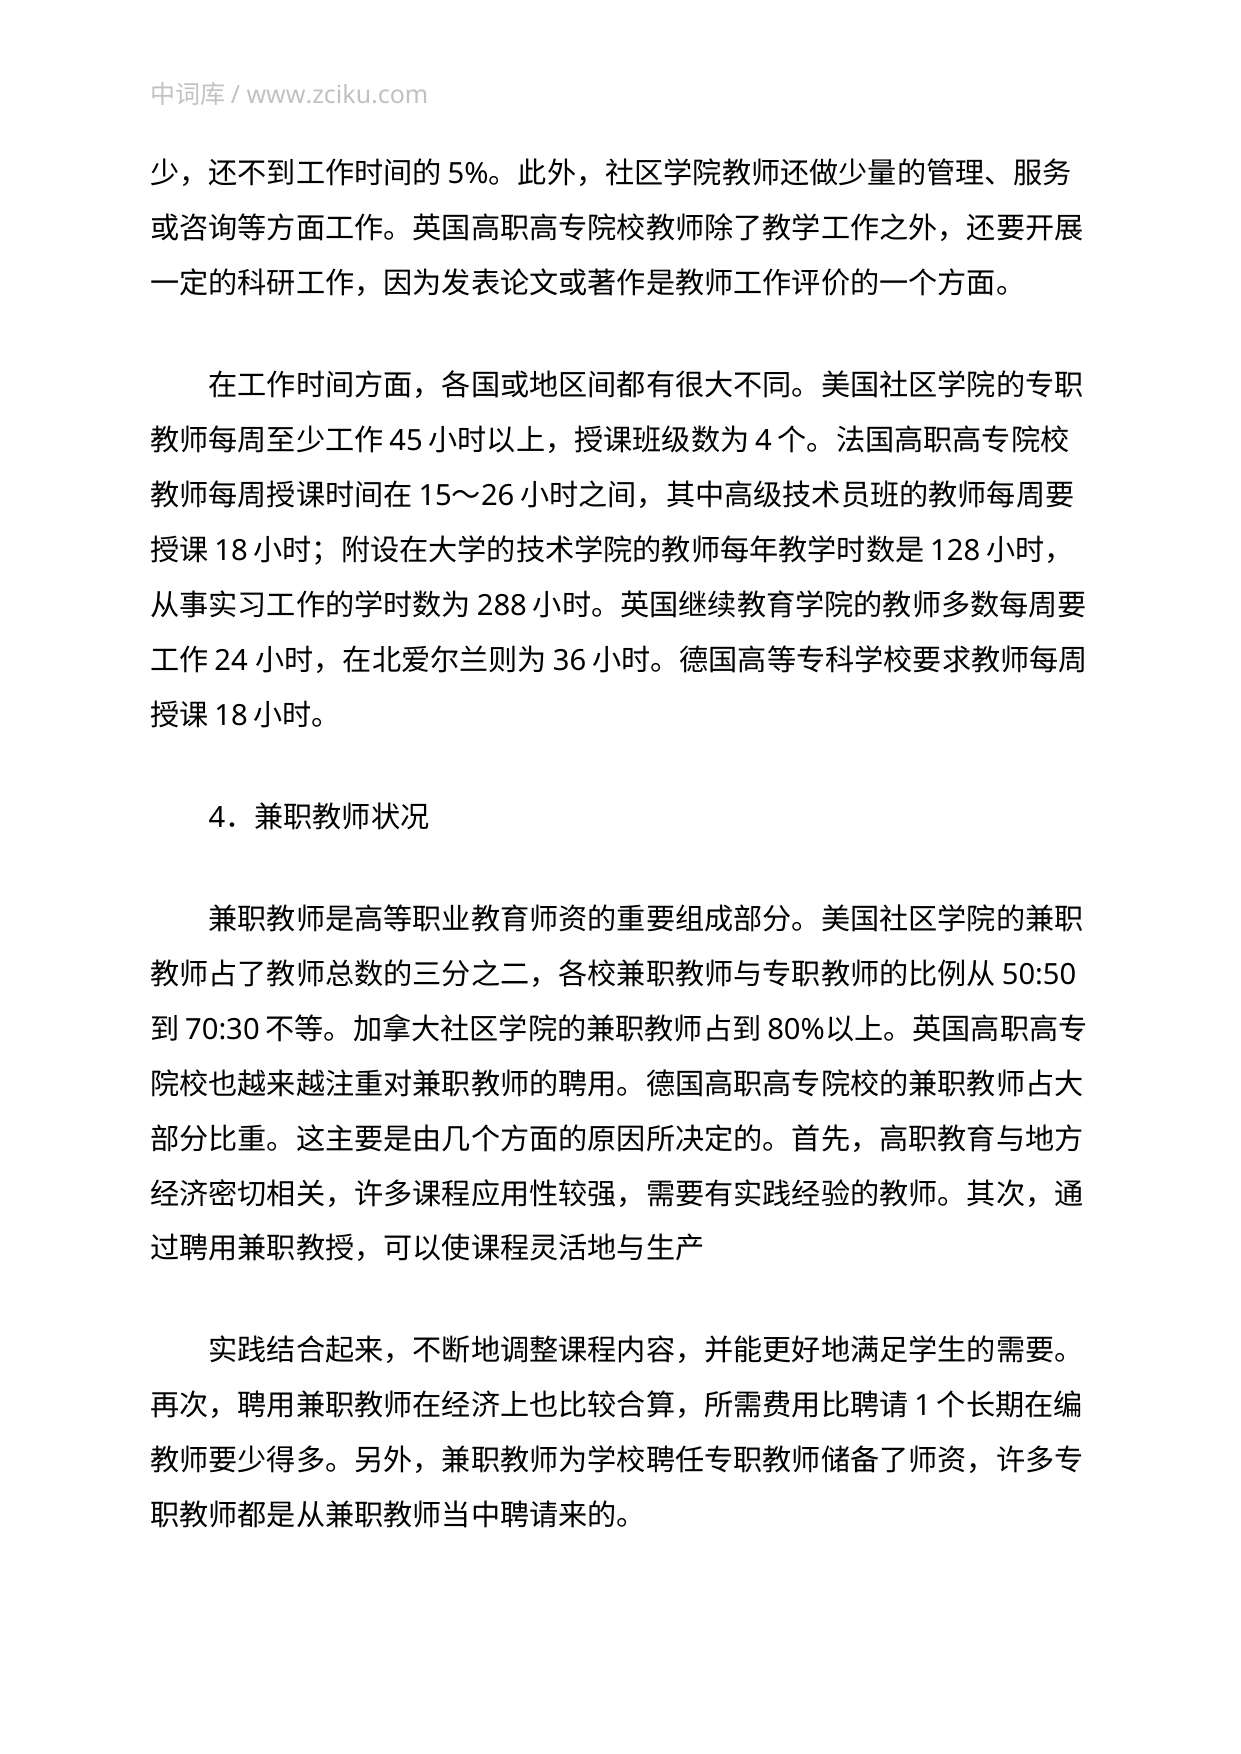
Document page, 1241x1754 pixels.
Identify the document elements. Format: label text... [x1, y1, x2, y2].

text 4．兼职教师状况 [150, 793, 1090, 836]
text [150, 150, 1090, 302]
text 在工作时间方面，各国或地区间都有很大不同。美国社区学院的专职教师每周至少工作45小时以上，授课班级数为4个。法国高职高专院校教师每周授课时间在15～26小时之间，其中高级技术员班的教师每周要授课18小时；附设在大学的技术学院的教师每年教学时数是128小时，从事实习工作的学时数为288小时。英国继续教育学院的教师多数每周要工作24 小时，在北爱尔兰则为36小时。德国高等专科学校要求教师每周授课18小时。 [150, 362, 1090, 734]
text 兼职教师是高等职业教育师资的重要组成部分。美国社区学院的兼职教师占了教师总数的三分之二，各校兼职教师与专职教师的比例从50:50到70:30不等。加拿大社区学院的兼职教师占到80%以上。英国高职高专院校也越来越注重对兼职教师的聘用。德国高职高专院校的兼职教师占大部分比重。这主要是由几个方面的原因所决定的。首先，高职教育与地方经济密切相关，许多课程应用性较强，需要有实践经验的教师。其次，通过聘用兼职教授，可以使课程灵活地与生产 [150, 896, 1090, 1267]
text 实践结合起来，不断地调整课程内容，并能更好地满足学生的需要。再次，聘用兼职教师在经济上也比较合算，所需费用比聘请1个长期在编教师要少得多。另外，兼职教师为学校聘任专职教师储备了师资，许多专职教师都是从兼职教师当中聘请来的。 [150, 1327, 1090, 1534]
